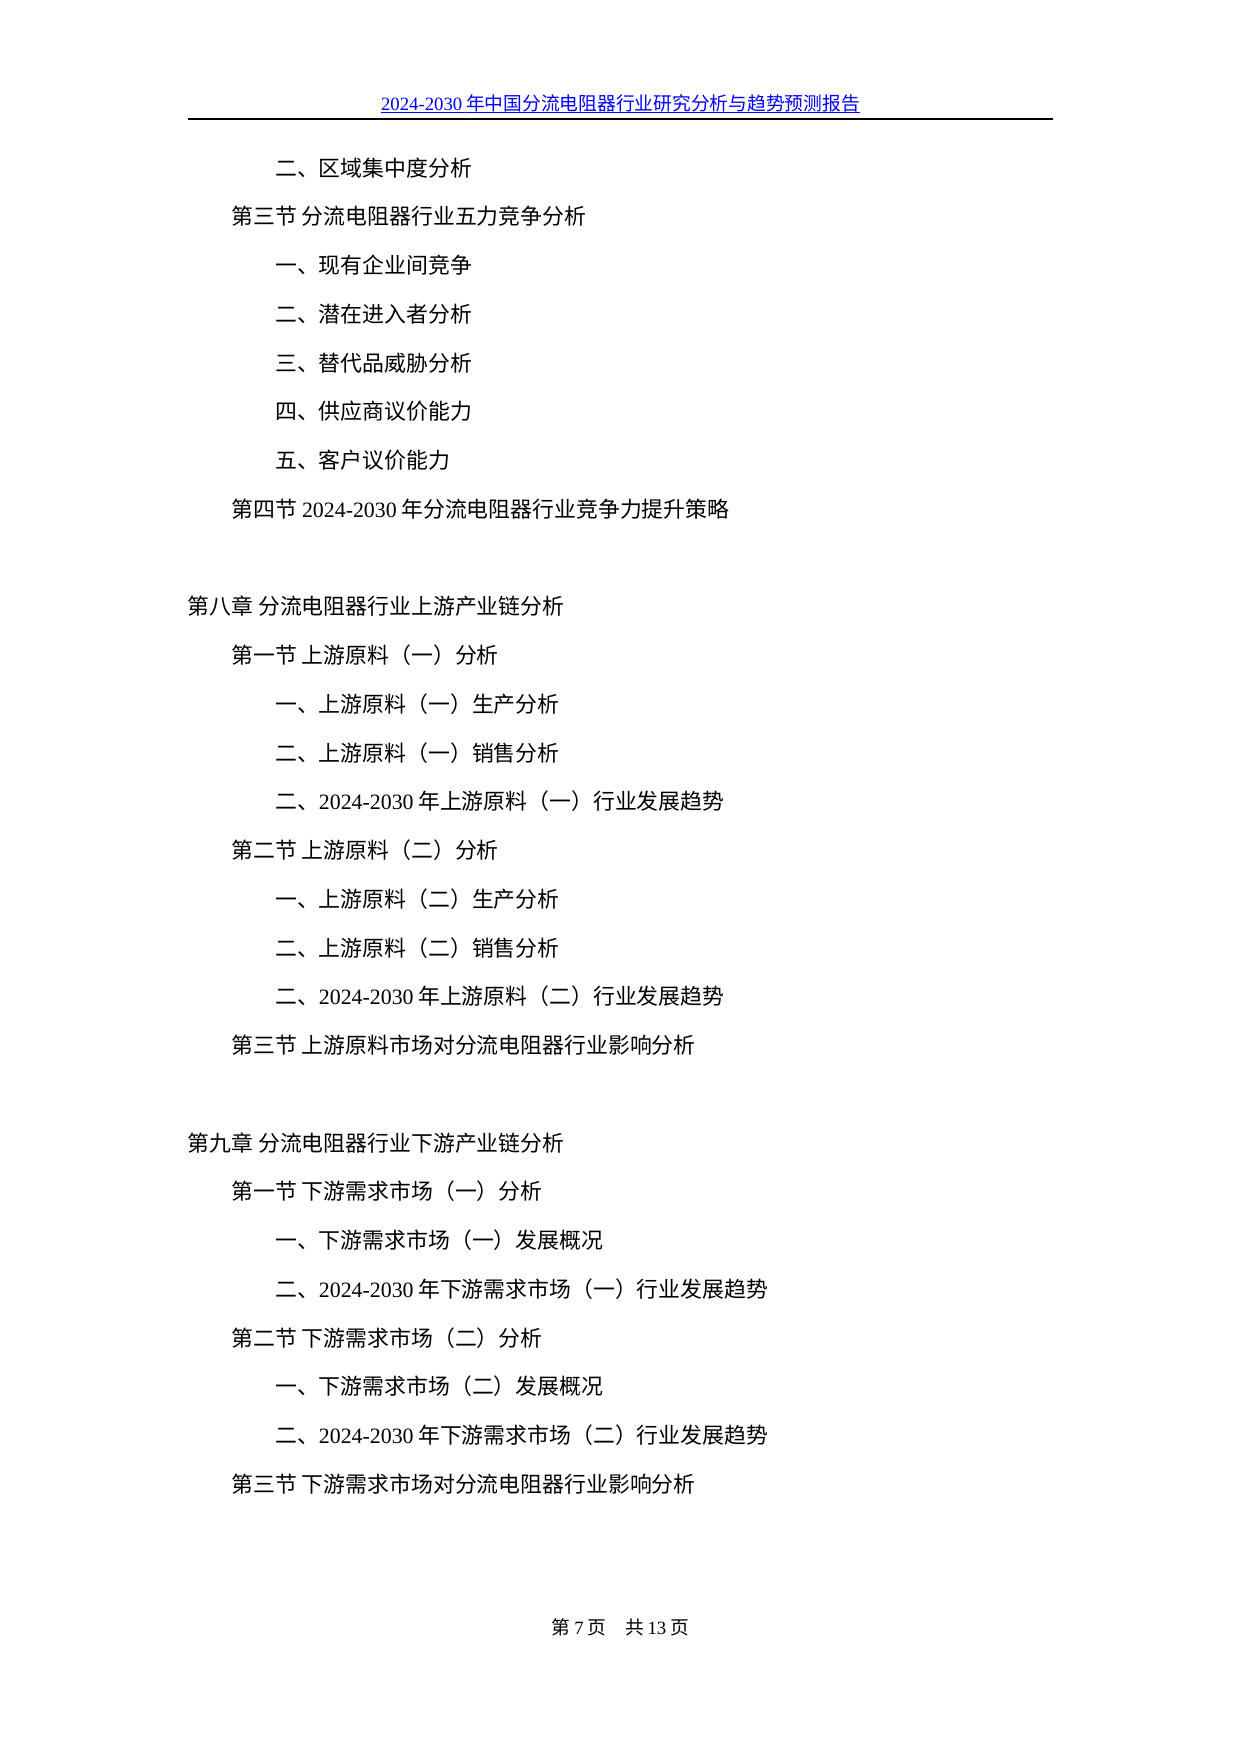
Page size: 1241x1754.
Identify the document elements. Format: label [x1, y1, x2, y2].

text [187, 150, 1053, 1499]
